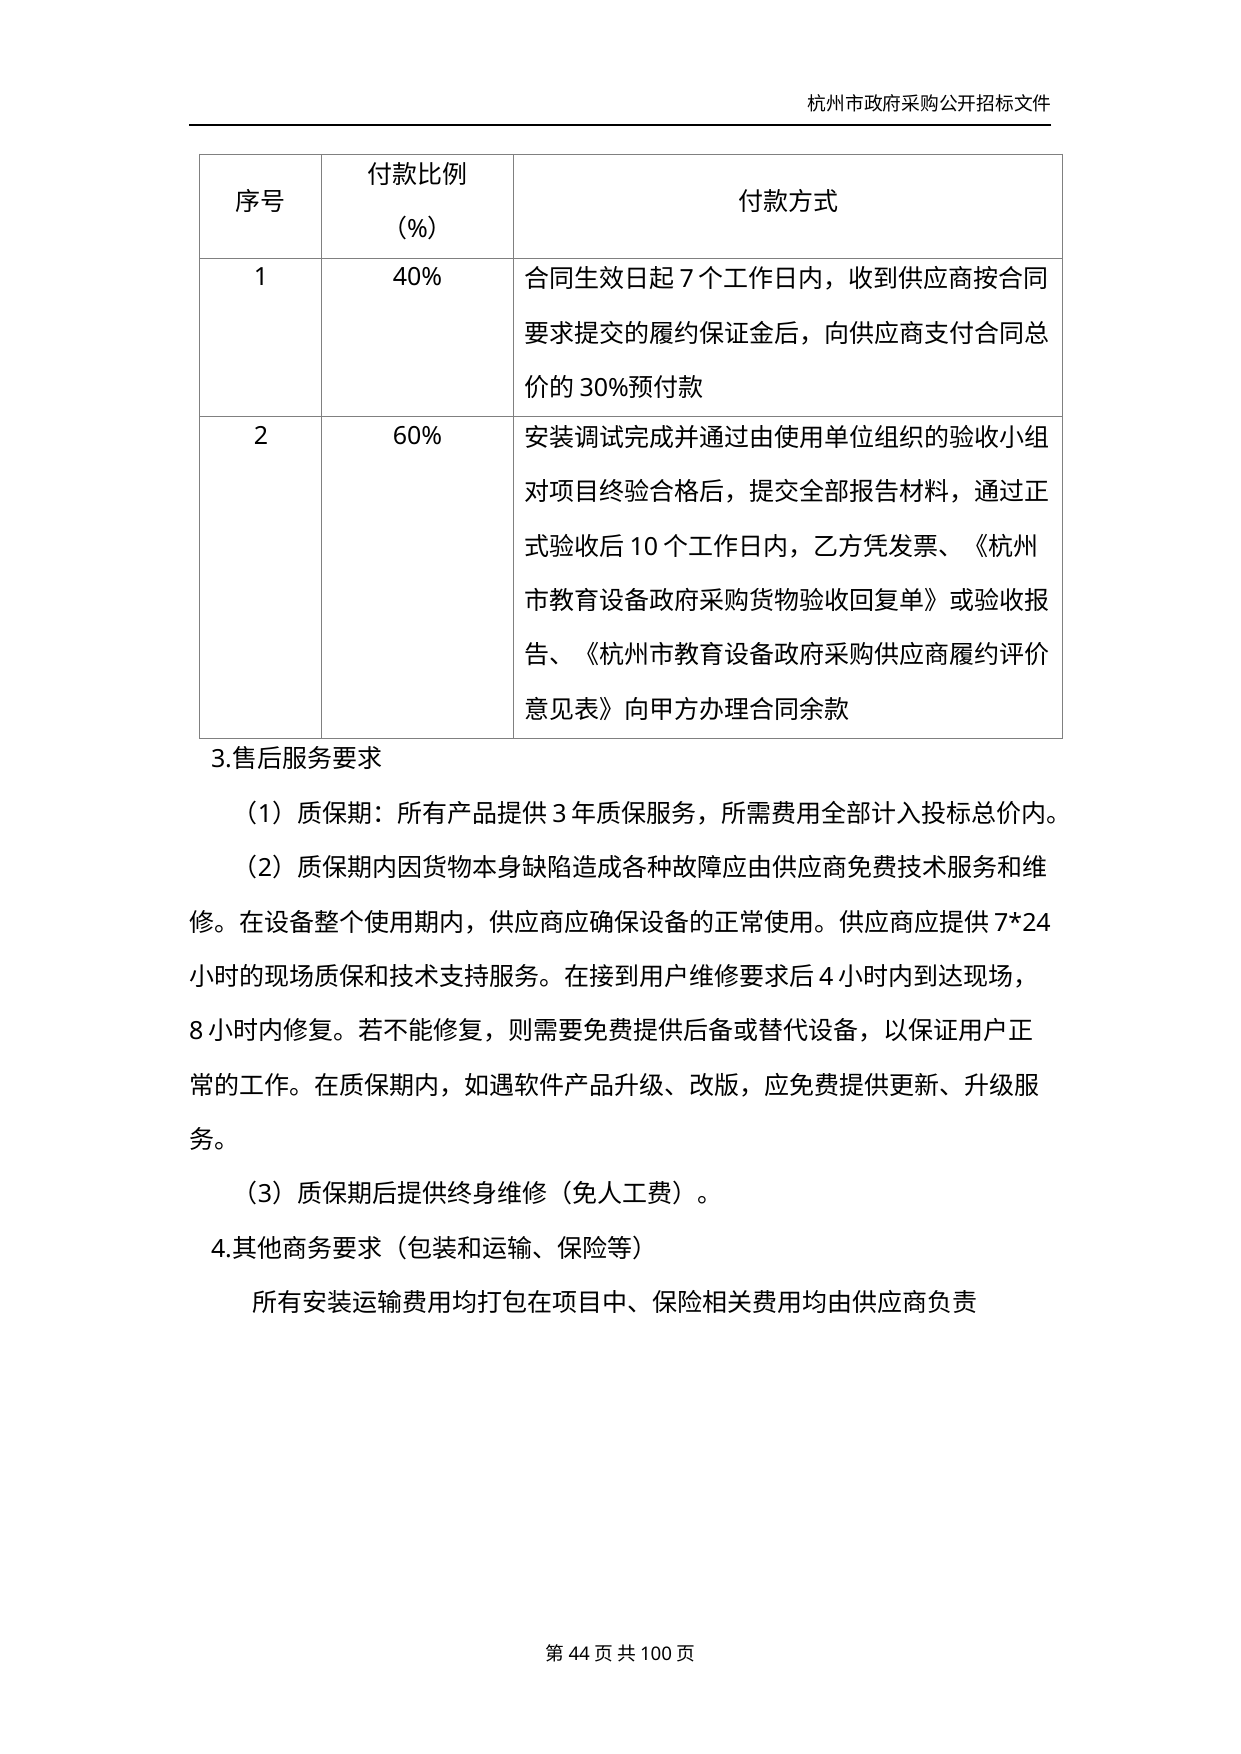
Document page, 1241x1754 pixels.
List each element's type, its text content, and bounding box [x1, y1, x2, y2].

table_cell 60% [322, 417, 513, 738]
text 4.其他商务要求（包装和运输、保险等） [211, 1228, 1051, 1264]
table_cell 安装调试完成并通过由使用单位组织的验收小组对项目终验合格后，提交全部报告材料，通过正式验收后10个工作日内，乙方凭发票、《杭州市教育设备政府采购货物验收回复单》或验收报告、《杭州市教育设备政府采购供应商履约评价意见表》向甲方办理合同余款 [514, 417, 1062, 738]
text 所有安装运输费用均打包在项目中、保险相关费用均由供应商负责 [189, 1283, 1051, 1319]
table_cell 1 [200, 259, 321, 416]
table_cell 2 [200, 417, 321, 738]
table_header 付款方式 [514, 155, 1062, 258]
table_cell 40% [322, 259, 513, 416]
text （3）质保期后提供终身维修（免人工费）。 [189, 1174, 1051, 1210]
text 3.售后服务要求 [211, 739, 1051, 775]
table_header 序号 [200, 155, 321, 258]
table_header 付款比例（%） [322, 155, 513, 258]
table_cell 合同生效日起7个工作日内，收到供应商按合同要求提交的履约保证金后，向供应商支付合同总价的30%预付款 [514, 259, 1062, 416]
text （1）质保期：所有产品提供3年质保服务，所需费用全部计入投标总价内。 [189, 793, 1051, 829]
text （2）质保期内因货物本身缺陷造成各种故障应由供应商免费技术服务和维修。在设备整个使用期内，供应商应确保设备的正常使用。供应商应提供7*24小时的现场质保和技术支持服务。在接到用户维修要求后4小时内到达现场，8小时内修复。若不能修复，则需要免费提供后备或替代设备，以保证用户正常的工作。在质保期内，如遇软件产品升级、改版，应免费提供更新、升级服务。 [189, 848, 1051, 1156]
